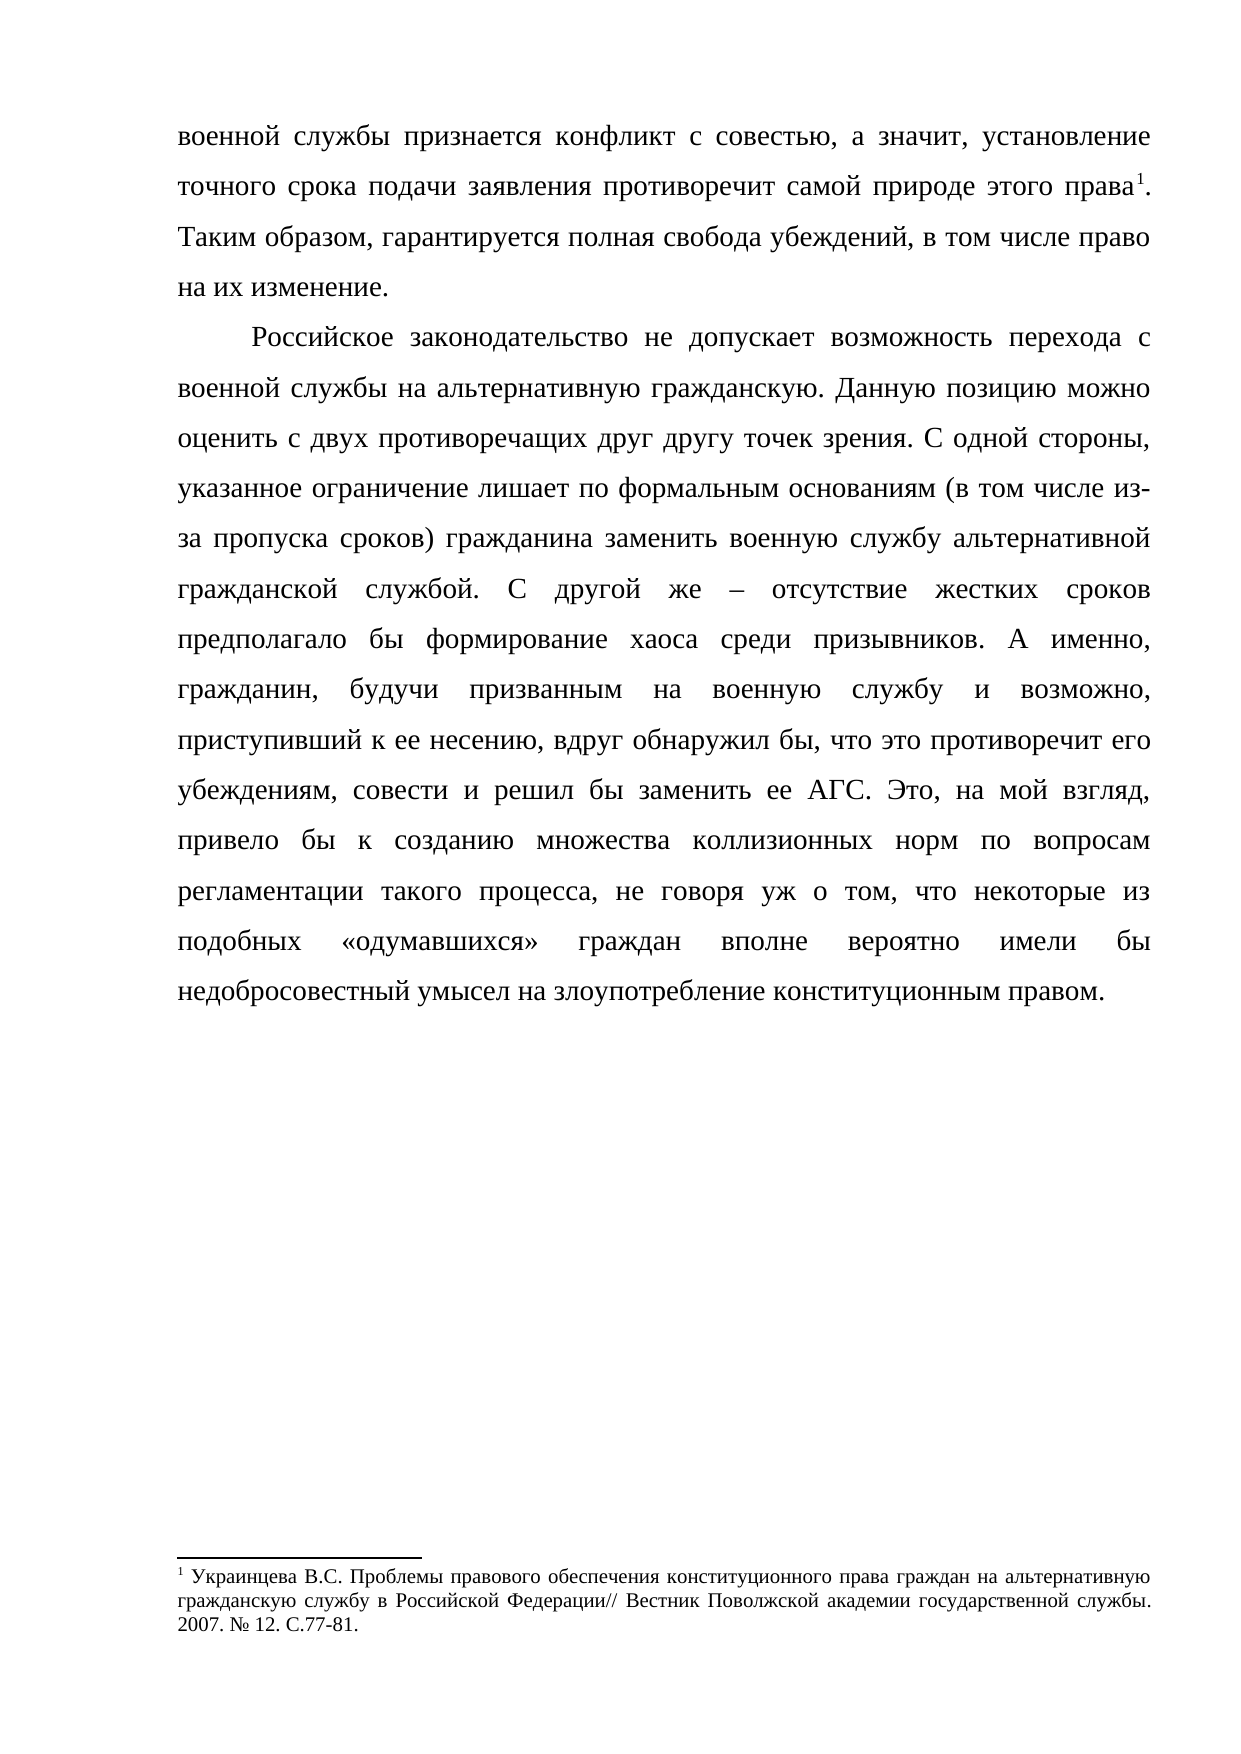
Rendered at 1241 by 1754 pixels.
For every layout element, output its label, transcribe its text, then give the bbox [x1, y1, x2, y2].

text Российское законодательство не допускает возможность перехода с военной службы на альтернативную гражданскую. Данную позицию можно оценить с двух противоречащих друг другу точек зрения. С одной стороны, указанное ограничение лишает по формальным основаниям (в том числе из-за пропуска сроков) гражданина заменить военную службу альтернативной гражданской службой. С другой же – отсутствие жестких сроков предполагало бы формирование хаоса среди призывников. А именно, гражданин, будучи призванным на военную службу и возможно, приступивший к ее несению, вдруг обнаружил бы, что это противоречит его убеждениям, совести и решил бы заменить ее АГС. Это, на мой взгляд, привело бы к созданию множества коллизионных норм по вопросам регламентации такого процесса, не говоря уж о том, что некоторые из подобных «одумавшихся» граждан вполне вероятно имели бы недобросовестный умысел на злоупотребление конституционным правом. [177, 319, 1152, 1007]
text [177, 118, 1152, 303]
